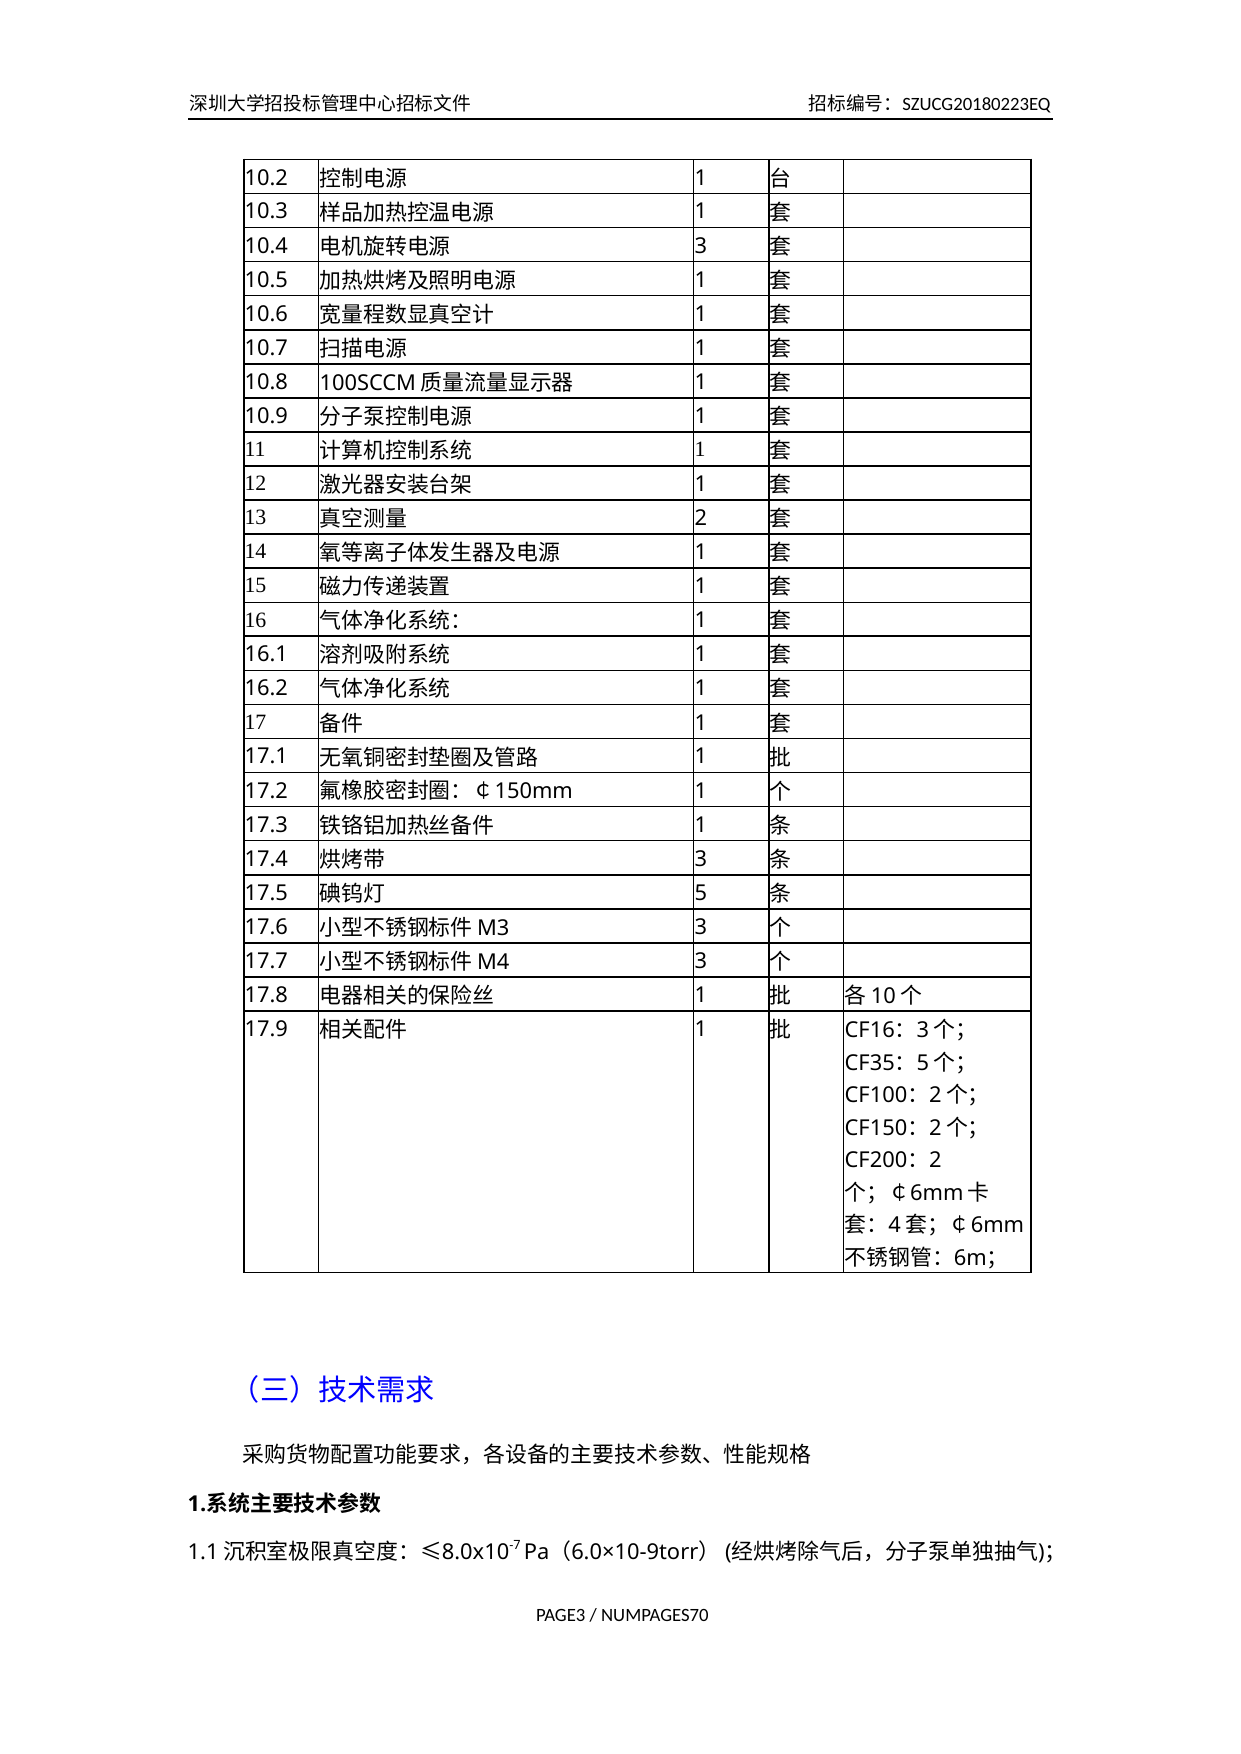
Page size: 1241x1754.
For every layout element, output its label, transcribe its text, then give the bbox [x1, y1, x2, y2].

table_cell 1 [694, 535, 768, 567]
table_cell 100SCCM质量流量显示器 [319, 365, 693, 397]
table_cell 计算机控制系统 [319, 433, 693, 465]
table_cell 套 [770, 671, 843, 703]
table_cell 套 [770, 262, 843, 295]
table_cell 10.6 [245, 296, 318, 329]
table_cell [844, 944, 1030, 976]
table_cell [844, 331, 1030, 363]
text 采购货物配置功能要求，各设备的主要技术参数、性能规格 [187, 1436, 1053, 1469]
table_cell [844, 671, 1030, 703]
table_cell 1 [694, 1012, 768, 1272]
table_cell 个 [770, 910, 843, 942]
table_cell 1 [694, 194, 768, 227]
table_cell 套 [770, 705, 843, 738]
table_cell 1 [694, 262, 768, 295]
table_cell 无氧铜密封垫圈及管路 [319, 739, 693, 772]
table_cell 1 [694, 637, 768, 669]
table_cell [844, 399, 1030, 431]
table_cell 套 [770, 194, 843, 227]
table_cell [844, 739, 1030, 772]
table_cell 磁力传递装置 [319, 569, 693, 601]
table_cell 条 [770, 807, 843, 840]
table_cell [844, 637, 1030, 669]
table_cell 电器相关的保险丝 [319, 978, 693, 1010]
table_cell 1 [694, 160, 768, 193]
table_cell 个 [770, 773, 843, 806]
table_cell 13 [245, 501, 318, 533]
table_cell 样品加热控温电源 [319, 194, 693, 227]
table_cell [844, 876, 1030, 908]
table_cell 控制电源 [319, 160, 693, 193]
table_cell 10.9 [245, 399, 318, 431]
table_cell 氟橡胶密封圈：￠150mm [319, 773, 693, 806]
table_cell 1 [694, 399, 768, 431]
table_cell 备件 [319, 705, 693, 738]
table_cell 1 [694, 773, 768, 806]
table_cell 17 [245, 705, 318, 738]
text 1.1沉积室极限真空度：≤8.0x10-7 Pa（6.0×10-9torr） (经烘烤除气后，分子泵单独抽气)； [187, 1533, 1053, 1566]
table_cell 17.3 [245, 807, 318, 840]
table_cell 相关配件 [319, 1012, 693, 1272]
table_cell 氧等离子体发生器及电源 [319, 535, 693, 567]
table_cell 1 [694, 331, 768, 363]
table_cell [844, 501, 1030, 533]
table_cell 个 [770, 944, 843, 976]
table_cell [844, 603, 1030, 635]
table_cell 套 [770, 296, 843, 329]
table_cell 10.8 [245, 365, 318, 397]
table_cell 台 [770, 160, 843, 193]
text 1.系统主要技术参数 [187, 1485, 1053, 1518]
table_cell 17.2 [245, 773, 318, 806]
table_cell 1 [694, 569, 768, 601]
table_cell [844, 705, 1030, 738]
table_cell 条 [770, 841, 843, 874]
table_cell 加热烘烤及照明电源 [319, 262, 693, 295]
table_cell [844, 910, 1030, 942]
table_cell 铁铬铝加热丝备件 [319, 807, 693, 840]
table_cell 17.5 [245, 876, 318, 908]
table_cell 5 [694, 876, 768, 908]
table_cell 套 [770, 501, 843, 533]
table_cell [844, 365, 1030, 397]
table_cell 10.5 [245, 262, 318, 295]
table_cell 分子泵控制电源 [319, 399, 693, 431]
table_cell 小型不锈钢标件M4 [319, 944, 693, 976]
table_cell 1 [694, 603, 768, 635]
table_cell 批 [770, 739, 843, 772]
table_cell 17.6 [245, 910, 318, 942]
table_cell 套 [770, 603, 843, 635]
table_cell 套 [770, 637, 843, 669]
table_cell 1 [694, 671, 768, 703]
table_cell 1 [694, 467, 768, 499]
table_cell [844, 773, 1030, 806]
table_cell 1 [694, 433, 768, 465]
table_cell [844, 841, 1030, 874]
table_cell 真空测量 [319, 501, 693, 533]
table_cell 1 [694, 296, 768, 329]
table_cell 气体净化系统： [319, 603, 693, 635]
table_cell [844, 296, 1030, 329]
table_cell [844, 569, 1030, 601]
table_cell 扫描电源 [319, 331, 693, 363]
table_cell 17.8 [245, 978, 318, 1010]
table_cell 3 [694, 910, 768, 942]
table_cell [844, 228, 1030, 261]
table_cell [844, 467, 1030, 499]
table_cell 各10个 [844, 978, 1030, 1010]
table_cell 套 [770, 365, 843, 397]
table_cell [844, 535, 1030, 567]
table_cell 1 [694, 807, 768, 840]
table_cell 气体净化系统 [319, 671, 693, 703]
table_cell 16 [245, 603, 318, 635]
table_cell 批 [770, 1012, 843, 1272]
table_cell 16.2 [245, 671, 318, 703]
table_cell 小型不锈钢标件M3 [319, 910, 693, 942]
table_cell 11 [245, 433, 318, 465]
table_cell 12 [245, 467, 318, 499]
table_cell 17.9 [245, 1012, 318, 1272]
table_cell 10.3 [245, 194, 318, 227]
table_cell 1 [694, 978, 768, 1010]
table_cell 套 [770, 433, 843, 465]
table_cell 17.4 [245, 841, 318, 874]
table_cell 17.7 [245, 944, 318, 976]
text （三）技术需求 [187, 1355, 1053, 1420]
table_cell [844, 433, 1030, 465]
table_cell [844, 160, 1030, 193]
table_cell 套 [770, 331, 843, 363]
table_cell 1 [694, 365, 768, 397]
table_cell 10.4 [245, 228, 318, 261]
table_cell 3 [694, 228, 768, 261]
table_cell 套 [770, 228, 843, 261]
table_cell 套 [770, 467, 843, 499]
table_cell 套 [770, 399, 843, 431]
table_cell 批 [770, 978, 843, 1010]
table_cell 16.1 [245, 637, 318, 669]
table_cell 条 [770, 876, 843, 908]
table_cell 宽量程数显真空计 [319, 296, 693, 329]
table_cell 1 [694, 739, 768, 772]
table_cell 电机旋转电源 [319, 228, 693, 261]
table_cell 17.1 [245, 739, 318, 772]
table_cell 1 [694, 705, 768, 738]
table_cell 3 [694, 944, 768, 976]
table_cell 激光器安装台架 [319, 467, 693, 499]
table_cell 14 [245, 535, 318, 567]
table_cell 3 [694, 841, 768, 874]
table_cell CF16：3个；CF35：5个；CF100：2个；CF150：2个；CF200：2个；￠6mm卡套：4套；￠6mm不锈钢管：6m； [844, 1012, 1030, 1272]
table_cell 烘烤带 [319, 841, 693, 874]
table_cell 套 [770, 535, 843, 567]
table_cell 15 [245, 569, 318, 601]
table_cell 碘钨灯 [319, 876, 693, 908]
table_cell [844, 194, 1030, 227]
table_cell [844, 807, 1030, 840]
table_cell 10.2 [245, 160, 318, 193]
table_cell 套 [770, 569, 843, 601]
table_cell 溶剂吸附系统 [319, 637, 693, 669]
table_cell 10.7 [245, 331, 318, 363]
table_cell [844, 262, 1030, 295]
table_cell 2 [694, 501, 768, 533]
